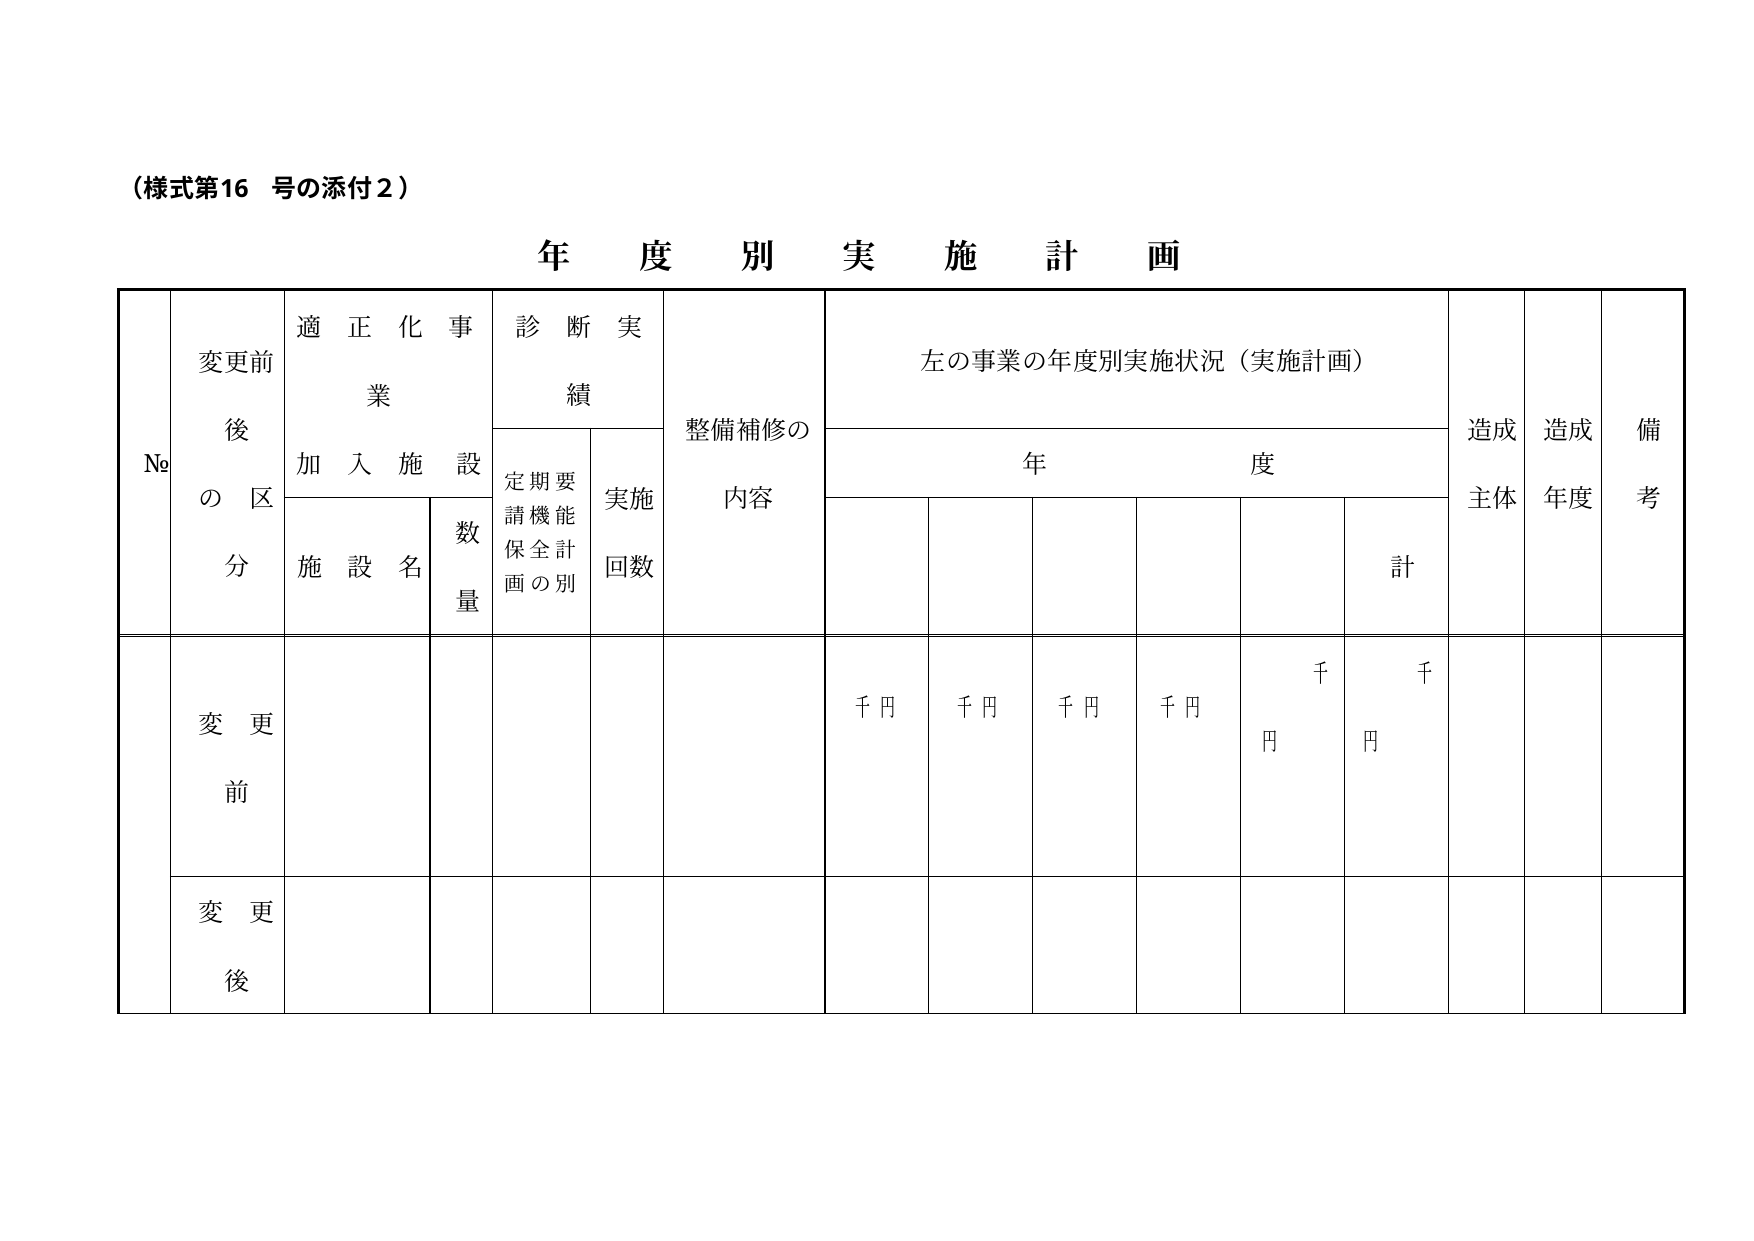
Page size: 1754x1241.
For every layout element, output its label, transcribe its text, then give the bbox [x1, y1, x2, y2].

table_cell 千円 [929, 637, 1032, 773]
table_cell [1137, 877, 1240, 1013]
table_cell 実施回数 [591, 429, 663, 634]
table_header 診 断 実 績 [493, 291, 663, 428]
table_cell [1449, 637, 1524, 876]
table_cell [120, 637, 170, 1013]
table_cell [1241, 498, 1344, 634]
table_cell [1033, 877, 1136, 1013]
table_cell [1449, 877, 1524, 1013]
table_cell 千円 [1345, 637, 1448, 773]
table_header 造成 年度 [1525, 291, 1601, 634]
table_cell [929, 775, 1032, 876]
table_cell [285, 877, 429, 1013]
table_cell 千円 [1033, 637, 1136, 773]
text 年 度 別 実 施 計 画 [118, 220, 1618, 288]
text （様式第16号の添付２） [118, 152, 1618, 220]
table_cell [1602, 877, 1683, 1013]
table_cell 変 更 後 [171, 877, 284, 1013]
table_cell 施 設 名 [285, 498, 429, 634]
table_cell 変 更 前 [171, 637, 284, 876]
table_header 備 考 [1602, 291, 1683, 634]
table_cell 千円 [1241, 637, 1344, 773]
table_header № [120, 291, 170, 634]
table_cell 計 [1345, 498, 1448, 634]
table_cell [1602, 637, 1683, 876]
table_cell 定期要請機能保全計画の別 [493, 429, 590, 634]
table_cell [1241, 775, 1344, 876]
table_cell [1525, 877, 1601, 1013]
table_cell [591, 877, 663, 1013]
table_cell [826, 775, 928, 876]
table_cell 数量 [431, 498, 492, 634]
table_cell [1345, 775, 1448, 876]
table_cell [664, 877, 824, 1013]
table_cell [431, 637, 492, 876]
table_header 整備補修の内容 [664, 291, 824, 634]
table_cell [493, 877, 590, 1013]
table_cell 千円 [1137, 637, 1240, 773]
table_cell [1033, 775, 1136, 876]
table_cell [1137, 498, 1240, 634]
table_cell [929, 498, 1032, 634]
table_cell [431, 877, 492, 1013]
table_cell [1033, 498, 1136, 634]
table_cell 千円 [826, 637, 928, 773]
table_cell [664, 637, 824, 876]
table_cell [1345, 877, 1448, 1013]
table_cell [1137, 775, 1240, 876]
table_cell [1525, 637, 1601, 876]
table_header 造成 主体 [1449, 291, 1524, 634]
table_cell [826, 877, 928, 1013]
table_cell 年 度 [826, 429, 1448, 497]
table_cell [591, 637, 663, 876]
table_cell [1241, 877, 1344, 1013]
table_header 変更前後 の 区 分 [171, 291, 284, 634]
table_cell [493, 637, 590, 876]
table_cell [929, 877, 1032, 1013]
table_header 左の事業の年度別実施状況（実施計画） [826, 291, 1448, 428]
table_header 適正化事業 加入施設 [285, 291, 492, 497]
table_cell [826, 498, 928, 634]
table_cell [285, 637, 429, 876]
